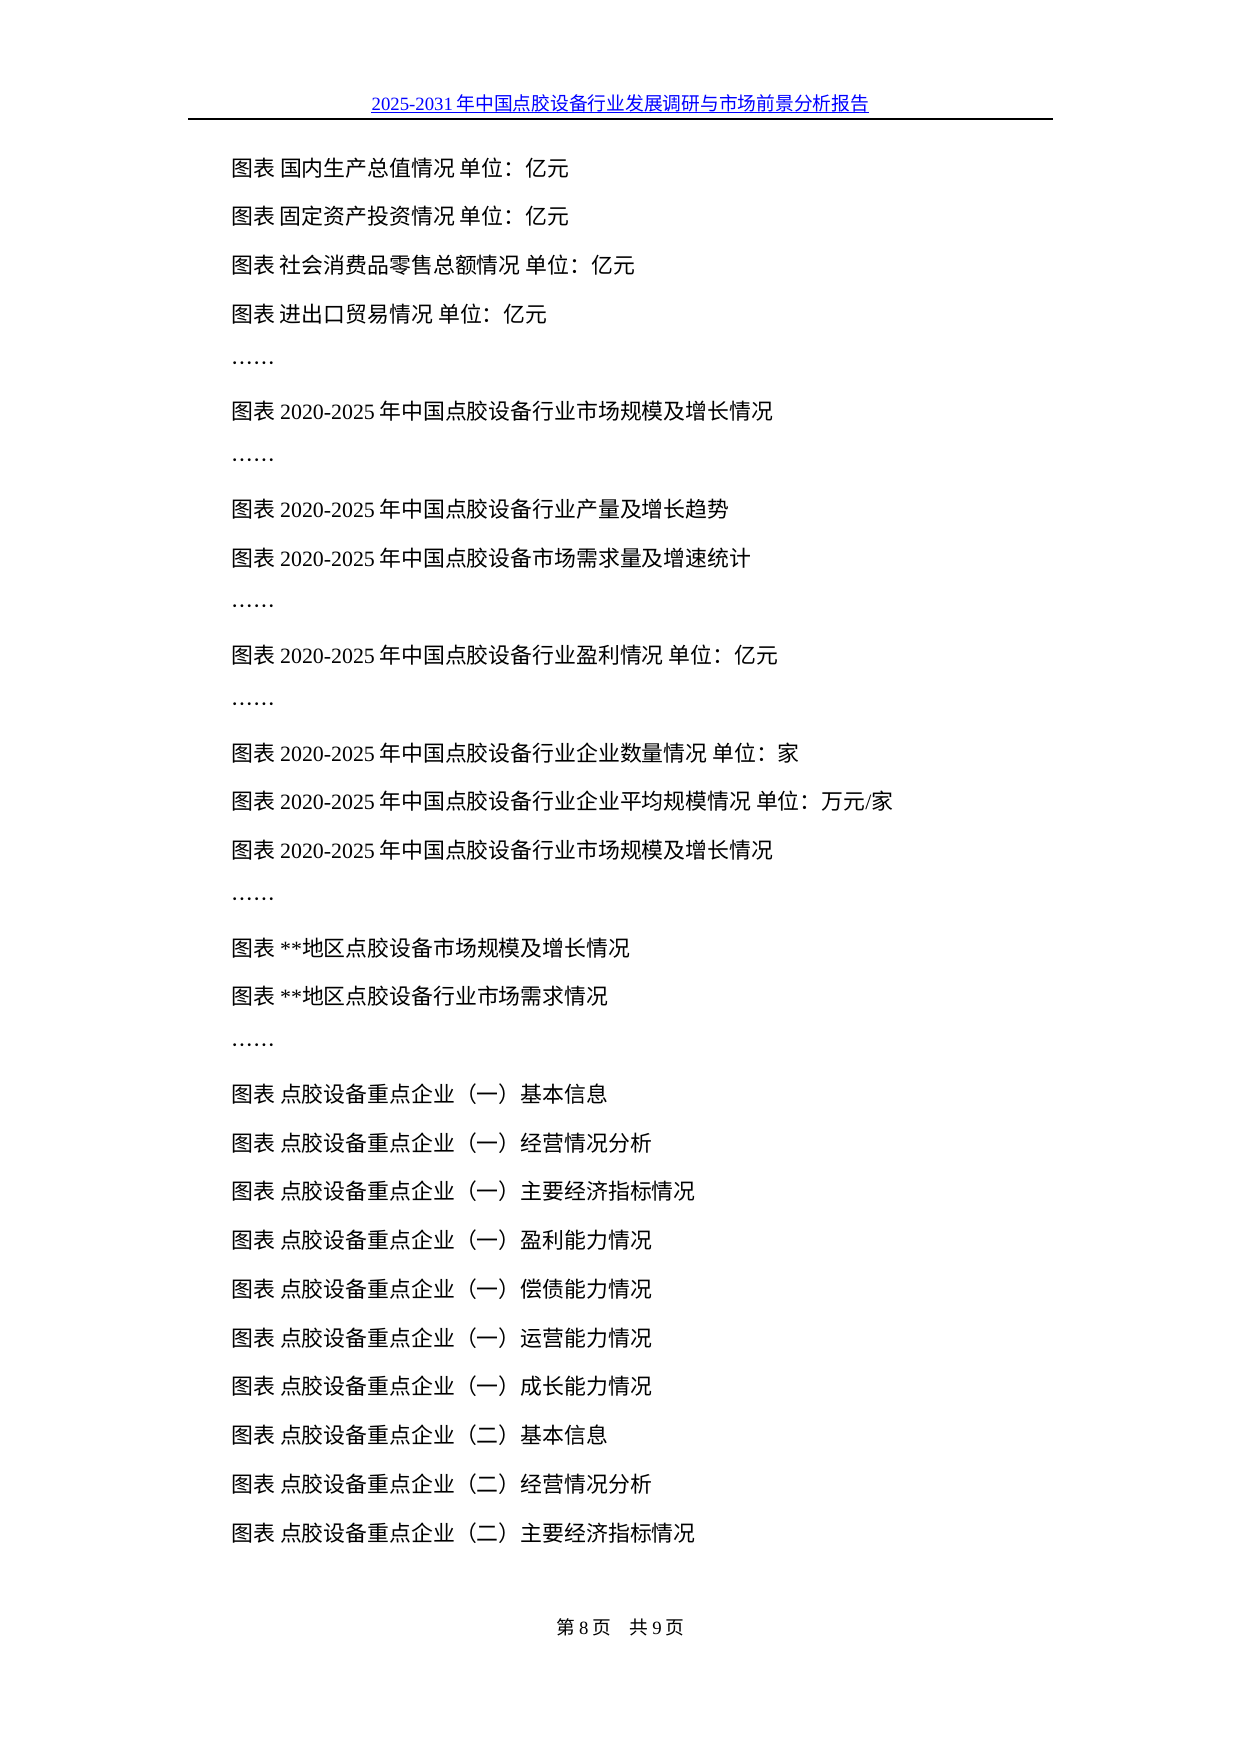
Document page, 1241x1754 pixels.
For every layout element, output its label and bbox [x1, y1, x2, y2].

text [187, 150, 1053, 1548]
